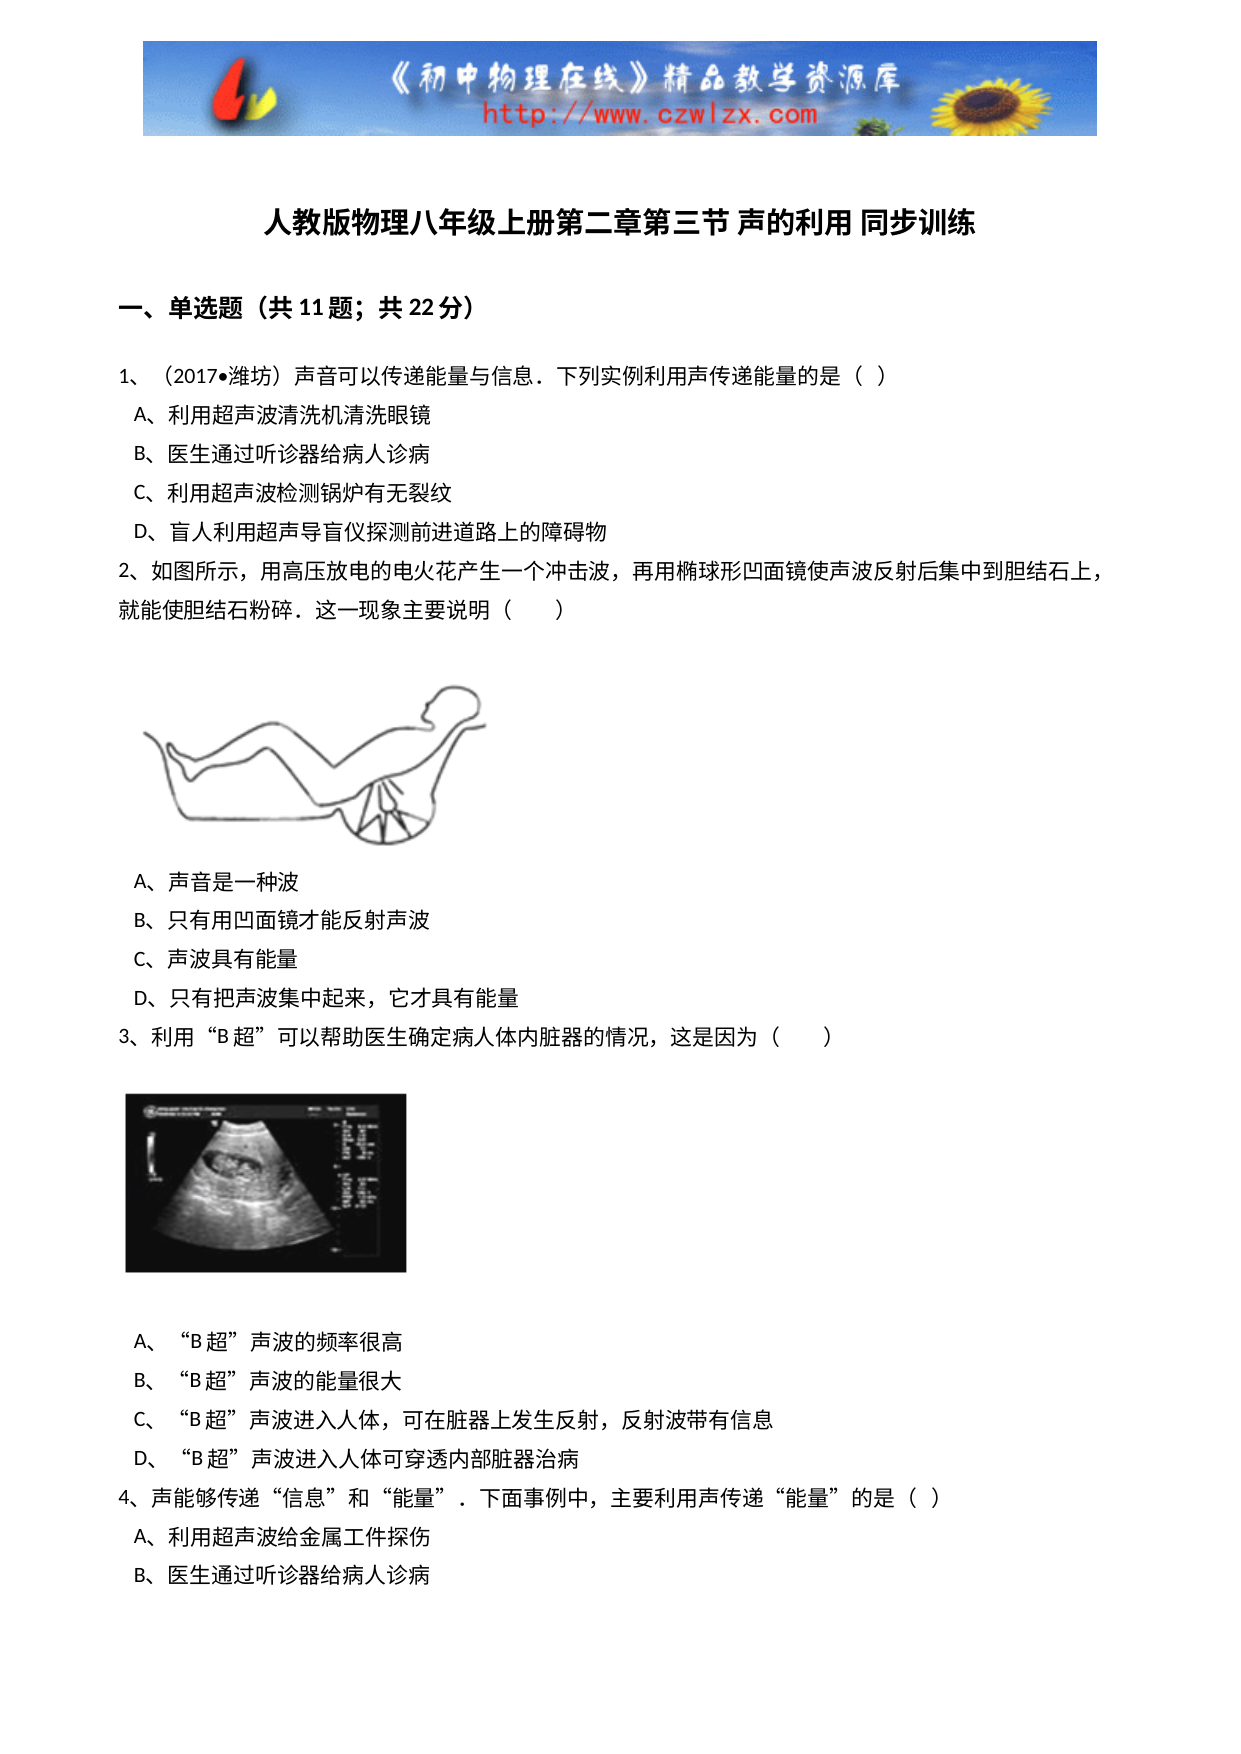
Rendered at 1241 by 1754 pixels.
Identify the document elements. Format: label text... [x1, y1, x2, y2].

text A、“B超”声波的频率很高 B、“B超”声波的能量很大 C、“B超”声波进入人体，可在脏器上发生反射，反射波带有信息 D、“B超”声波进入人体可穿透内部脏器治病 [134, 1325, 1122, 1474]
text 4、声能够传递“信息”和“能量”．下面事例中，主要利用声传递“能量”的是（ ） [118, 1480, 1122, 1513]
picture [143, 41, 1097, 136]
text 1、（2017•潍坊）声音可以传递能量与信息．下列实例利用声传递能量的是（ ） [118, 359, 1122, 391]
text A、利用超声波清洗机清洗眼镜 B、医生通过听诊器给病人诊病 C、利用超声波检测锅炉有无裂纹 D、盲人利用超声导盲仪探测前进道路上的障碍物 [134, 398, 1122, 547]
text A、声音是一种波 B、只有用凹面镜才能反射声波 C、声波具有能量 D、只有把声波集中起来，它才具有能量 [134, 864, 1122, 1013]
picture [123, 663, 521, 852]
text 3、利用“B超”可以帮助医生确定病人体内脏器的情况，这是因为（ ） ​ [118, 1020, 1122, 1286]
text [134, 1519, 1122, 1591]
text 一、单选题（共11题；共22分） [118, 274, 1122, 339]
text 人教版物理八年级上册第二章第三节 声的利用 同步训练 [118, 188, 1122, 253]
picture [118, 1091, 416, 1279]
text 2、如图所示，用高压放电的电火花产生一个冲击波，再用椭球形凹面镜使声波反射后集中到胆结石上，就能使胆结石粉碎．这一现象主要说明（ ） [118, 553, 1122, 859]
